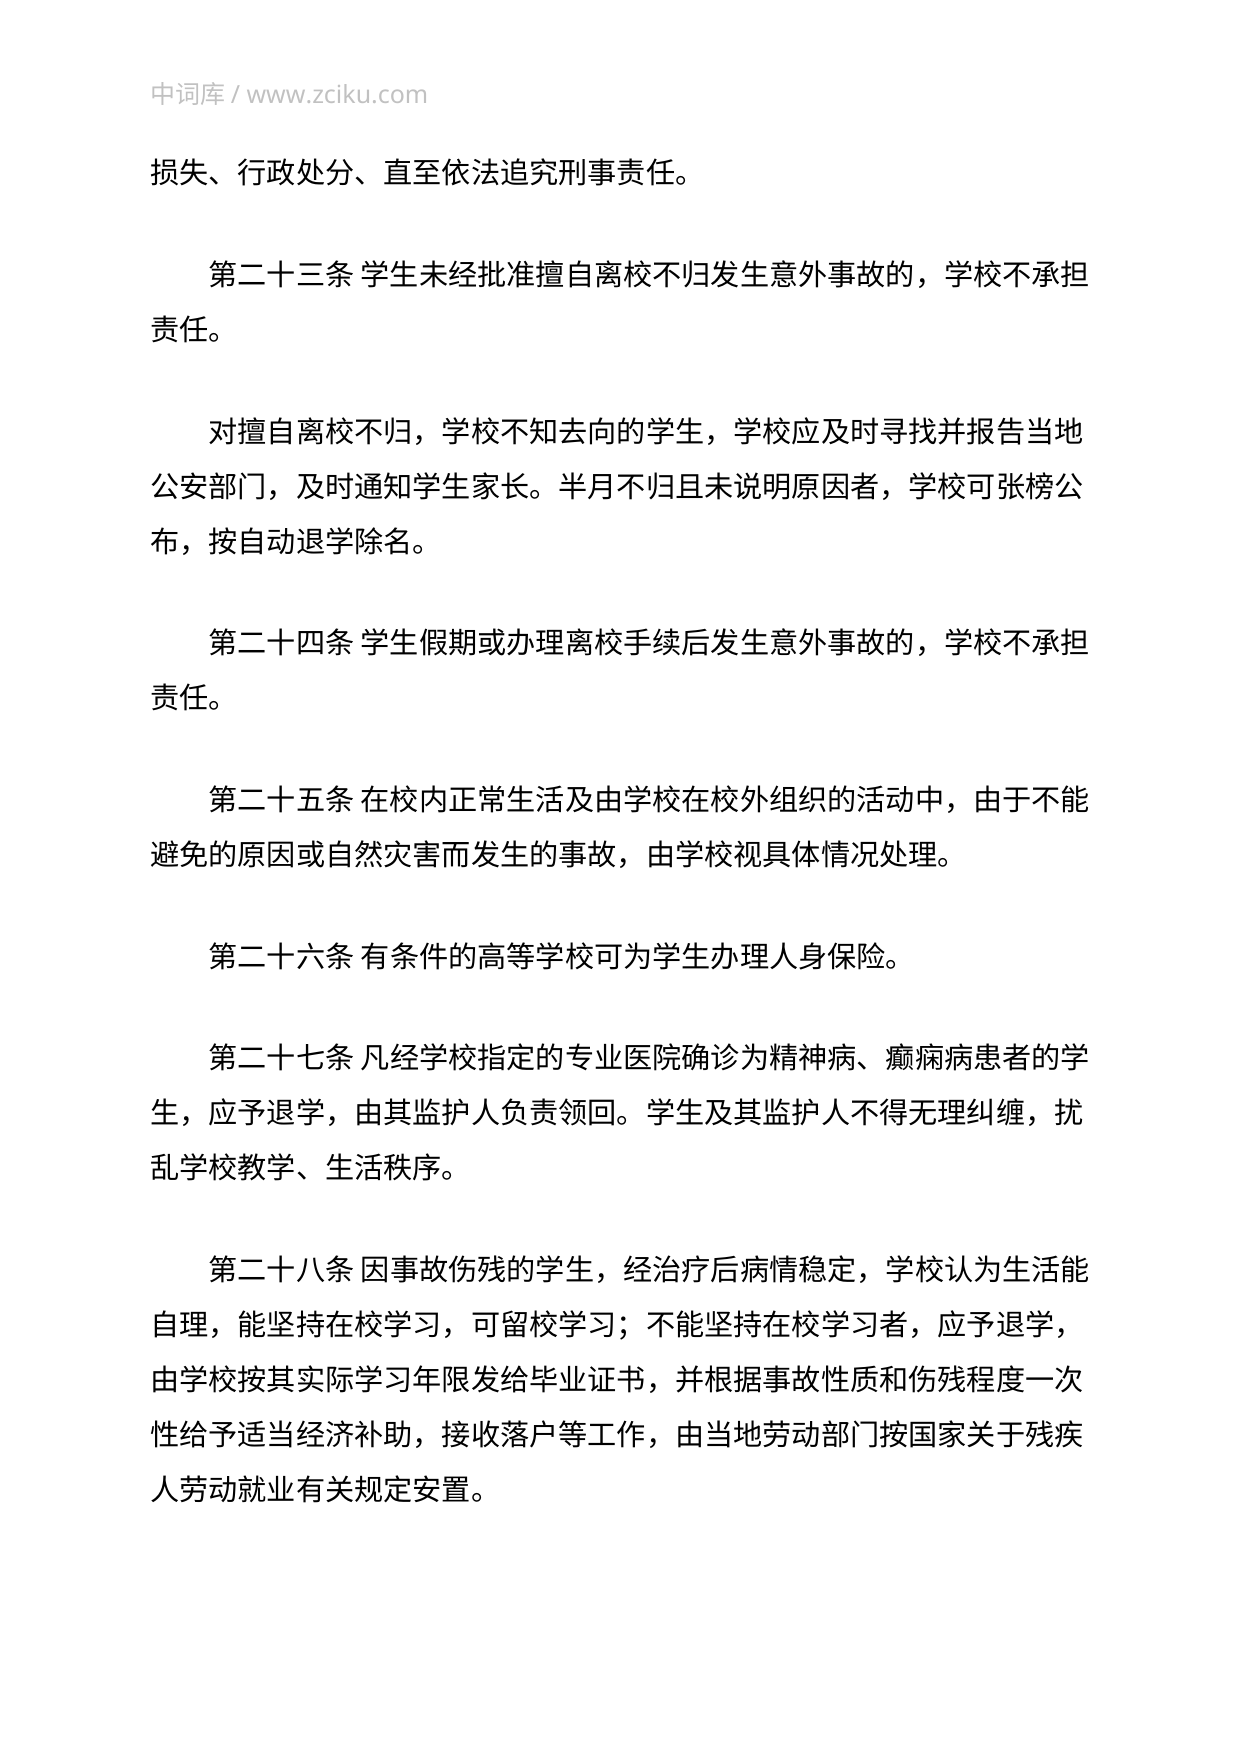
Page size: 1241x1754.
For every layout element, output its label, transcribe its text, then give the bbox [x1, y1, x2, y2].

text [150, 150, 1090, 192]
text 第二十八条 因事故伤残的学生，经治疗后病情稳定，学校认为生活能自理，能坚持在校学习，可留校学习；不能坚持在校学习者，应予退学，由学校按其实际学习年限发给毕业证书，并根据事故性质和伤残程度一次性给予适当经济补助，接收落户等工作，由当地劳动部门按国家关于残疾人劳动就业有关规定安置。 [150, 1247, 1090, 1508]
text 第二十四条 学生假期或办理离校手续后发生意外事故的，学校不承担责任。 [150, 620, 1090, 717]
text 第二十五条 在校内正常生活及由学校在校外组织的活动中，由于不能避免的原因或自然灾害而发生的事故，由学校视具体情况处理。 [150, 777, 1090, 874]
text 第二十三条 学生未经批准擅自离校不归发生意外事故的，学校不承担责任。 [150, 252, 1090, 349]
text 第二十六条 有条件的高等学校可为学生办理人身保险。 [150, 933, 1090, 976]
text 对擅自离校不归，学校不知去向的学生，学校应及时寻找并报告当地公安部门，及时通知学生家长。半月不归且未说明原因者，学校可张榜公布，按自动退学除名。 [150, 408, 1090, 561]
text 第二十七条 凡经学校指定的专业医院确诊为精神病、癫痫病患者的学生，应予退学，由其监护人负责领回。学生及其监护人不得无理纠缠，扰乱学校教学、生活秩序。 [150, 1035, 1090, 1187]
